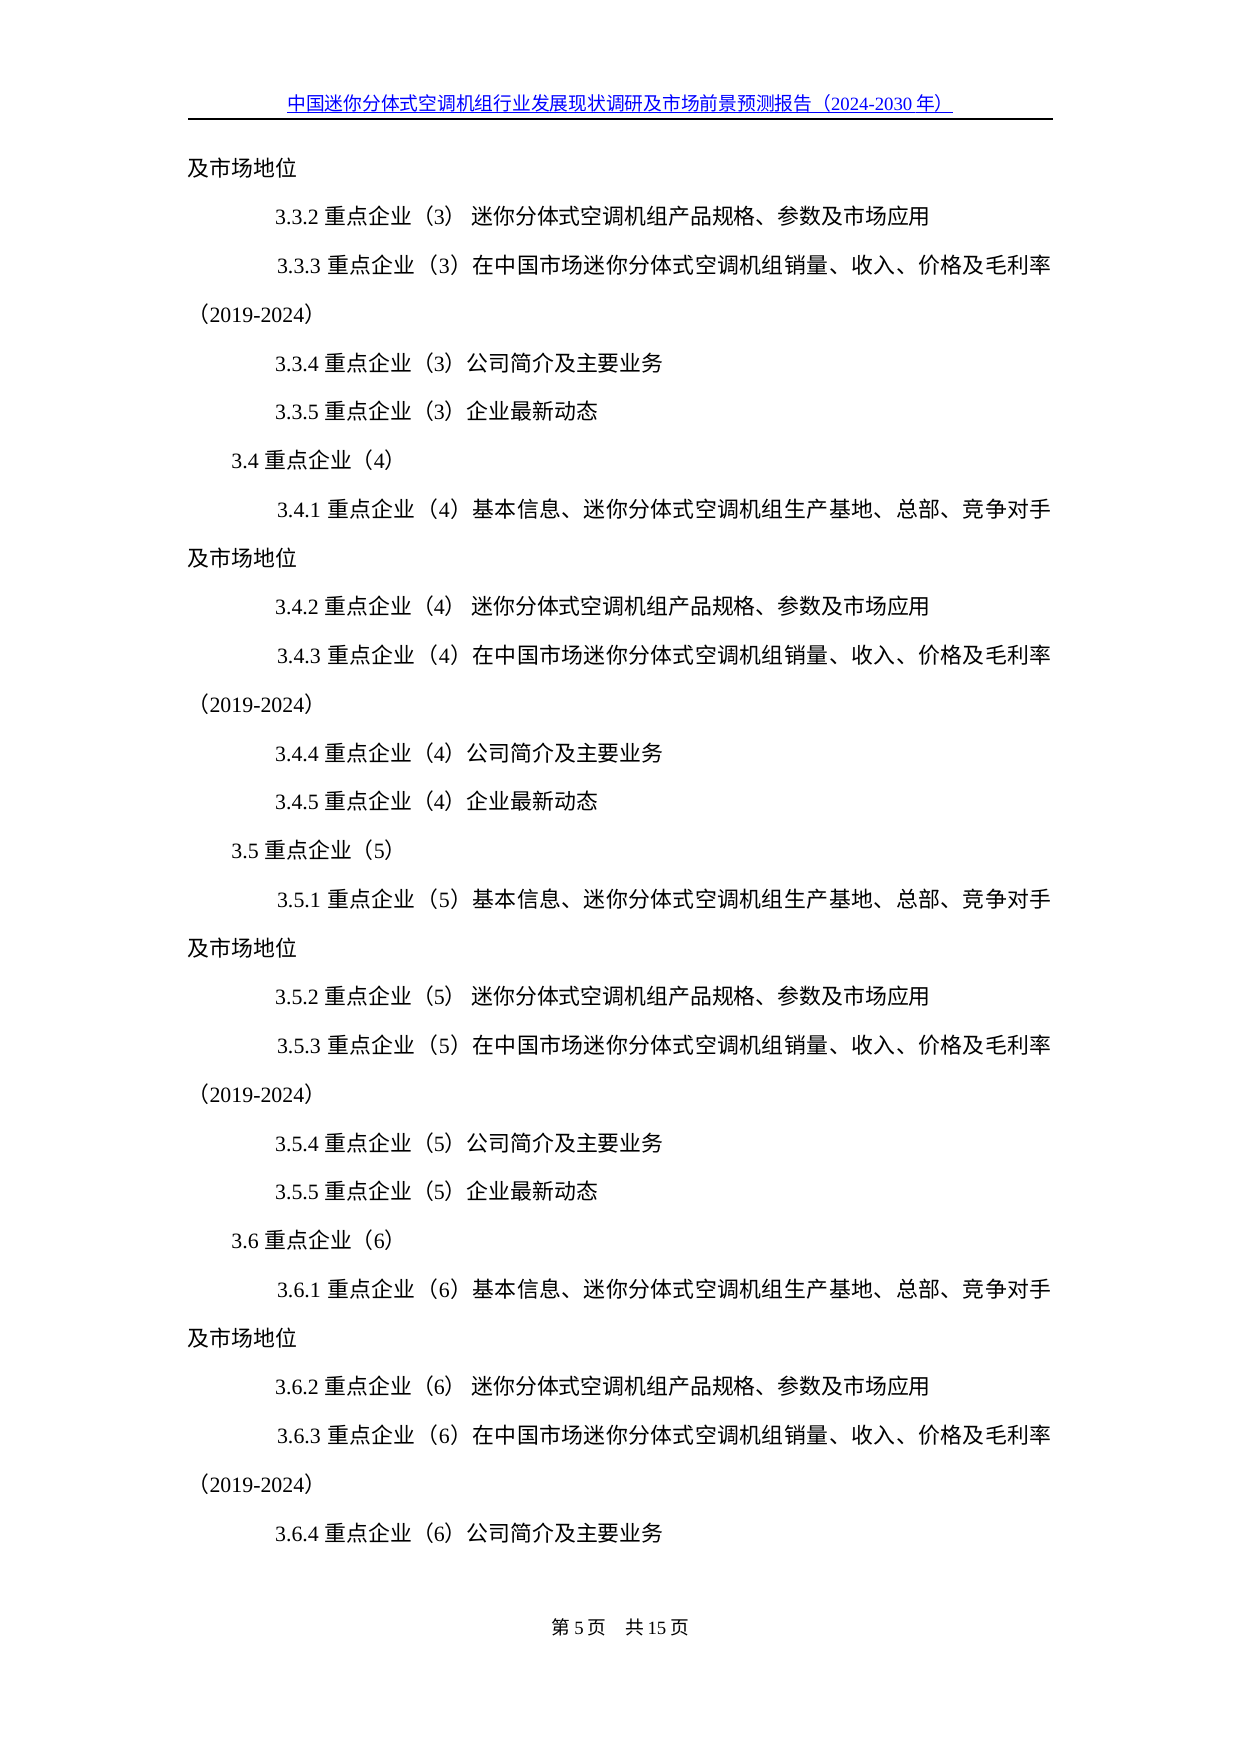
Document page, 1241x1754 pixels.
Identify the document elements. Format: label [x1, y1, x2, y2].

text [187, 150, 1053, 1548]
